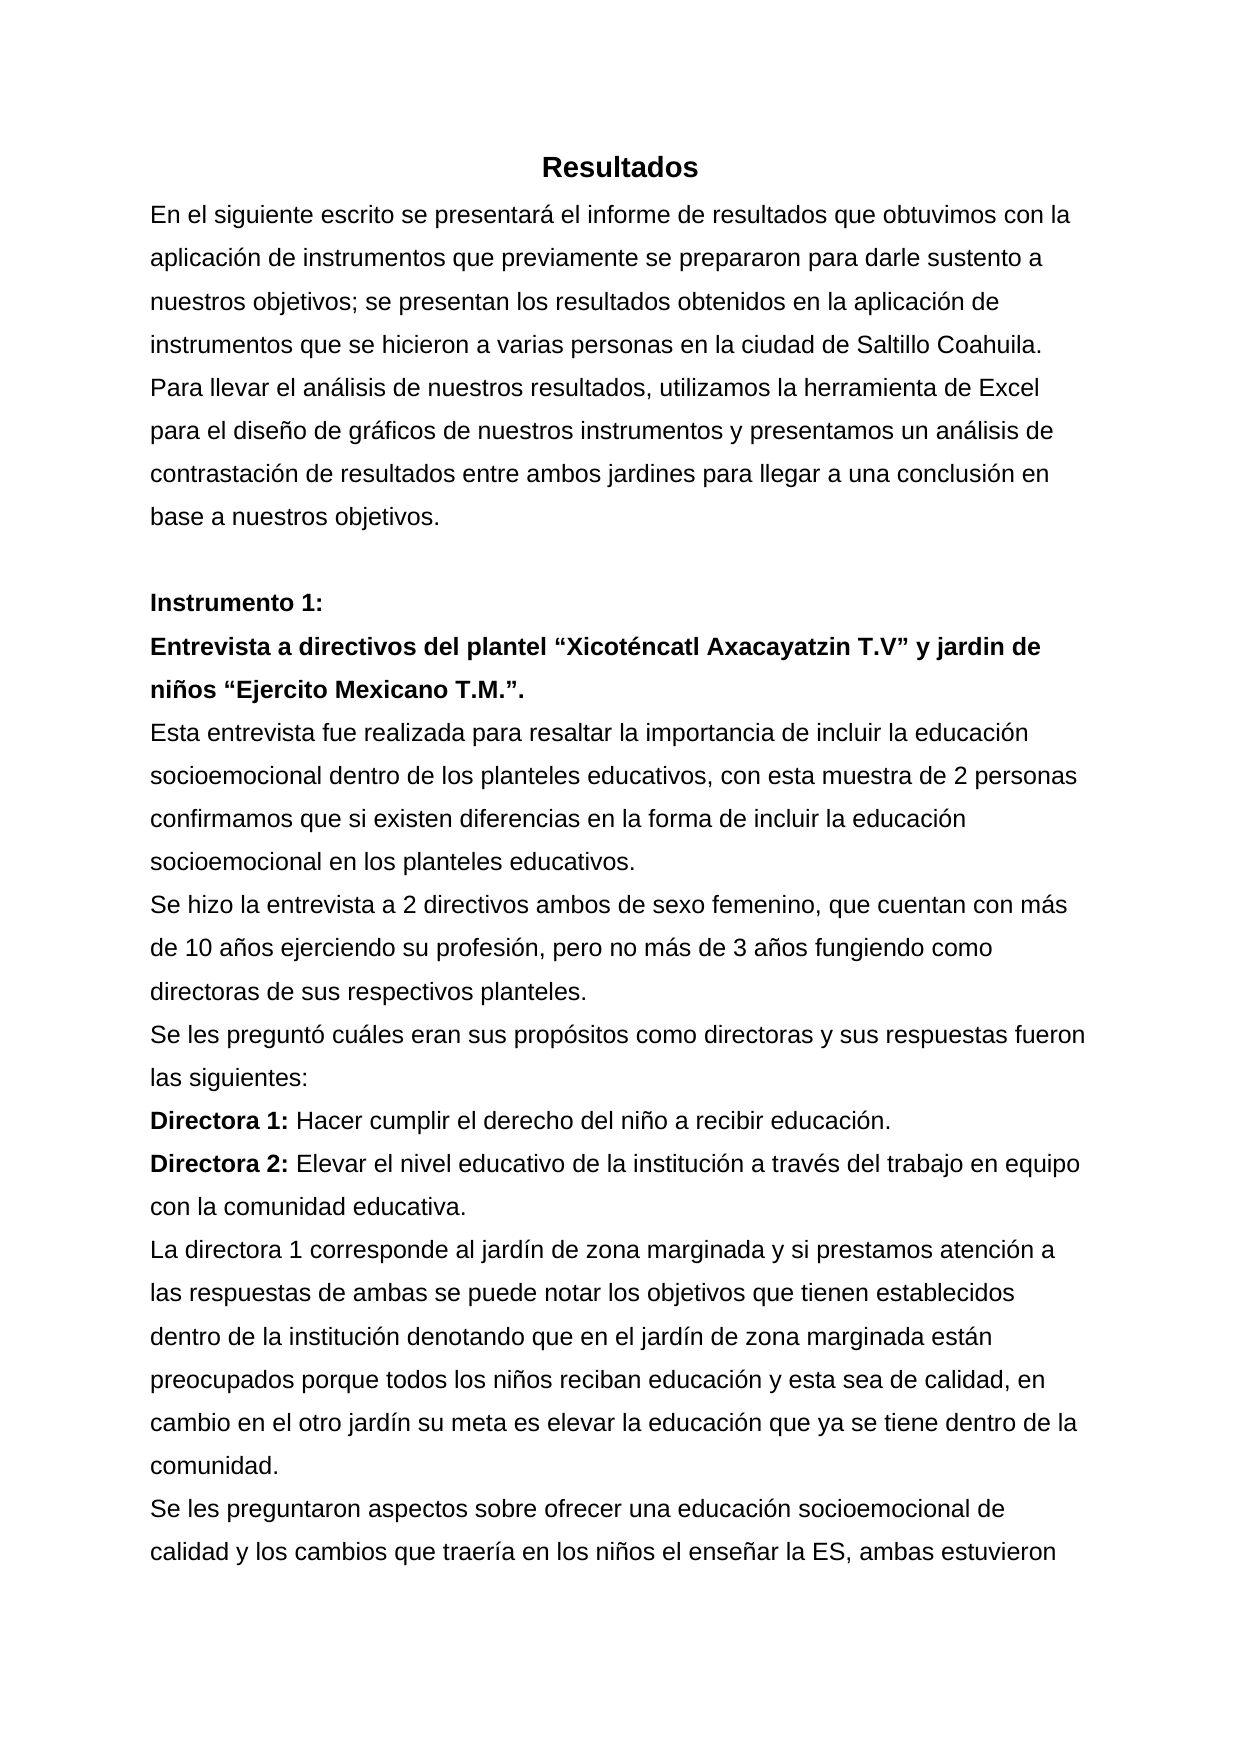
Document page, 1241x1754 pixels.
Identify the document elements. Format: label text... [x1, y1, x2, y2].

text Resultados [150, 150, 1090, 183]
text Directora 2: Elevar el nivel educativo de la institución a través del trabajo en equipo con la comunidad educativa. [150, 1149, 1090, 1221]
text Se les preguntó cuáles eran sus propósitos como directoras y sus respuestas fueron las siguientes: [150, 1020, 1090, 1092]
text En el siguiente escrito se presentará el informe de resultados que obtuvimos con la aplicación de instrumentos que previamente se prepararon para darle sustento a nuestros objetivos; se presentan los resultados obtenidos en la aplicación de instrumentos que se hicieron a varias personas en la ciudad de Saltillo Coahuila. [150, 200, 1090, 358]
text Entrevista a directivos del plantel “Xicoténcatl Axacayatzin T.V” y jardin de niños “Ejercito Mexicano T.M.”. [150, 632, 1090, 703]
text Directora 1: Hacer cumplir el derecho del niño a recibir educación. [150, 1106, 1090, 1135]
text Instrumento 1: [150, 588, 1090, 617]
text Se hizo la entrevista a 2 directivos ambos de sexo femenino, que cuentan con más de 10 años ejerciendo su profesión, pero no más de 3 años fungiendo como directoras de sus respectivos planteles. [150, 890, 1090, 1005]
text Para llevar el análisis de nuestros resultados, utilizamos la herramienta de Excel para el diseño de gráficos de nuestros instrumentos y presentamos un análisis de contrastación de resultados entre ambos jardines para llegar a una conclusión en base a nuestros objetivos. [150, 373, 1090, 531]
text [150, 1494, 1090, 1566]
text La directora 1 corresponde al jardín de zona marginada y si prestamos atención a las respuestas de ambas se puede notar los objetivos que tienen establecidos dentro de la institución denotando que en el jardín de zona marginada están preocupados porque todos los niños reciban educación y esta sea de calidad, en cambio en el otro jardín su meta es elevar la educación que ya se tiene dentro de la comunidad. [150, 1235, 1090, 1480]
text Esta entrevista fue realizada para resaltar la importancia de incluir la educación socioemocional dentro de los planteles educativos, con esta muestra de 2 personas confirmamos que si existen diferencias en la forma de incluir la educación socioemocional en los planteles educativos. [150, 718, 1090, 876]
